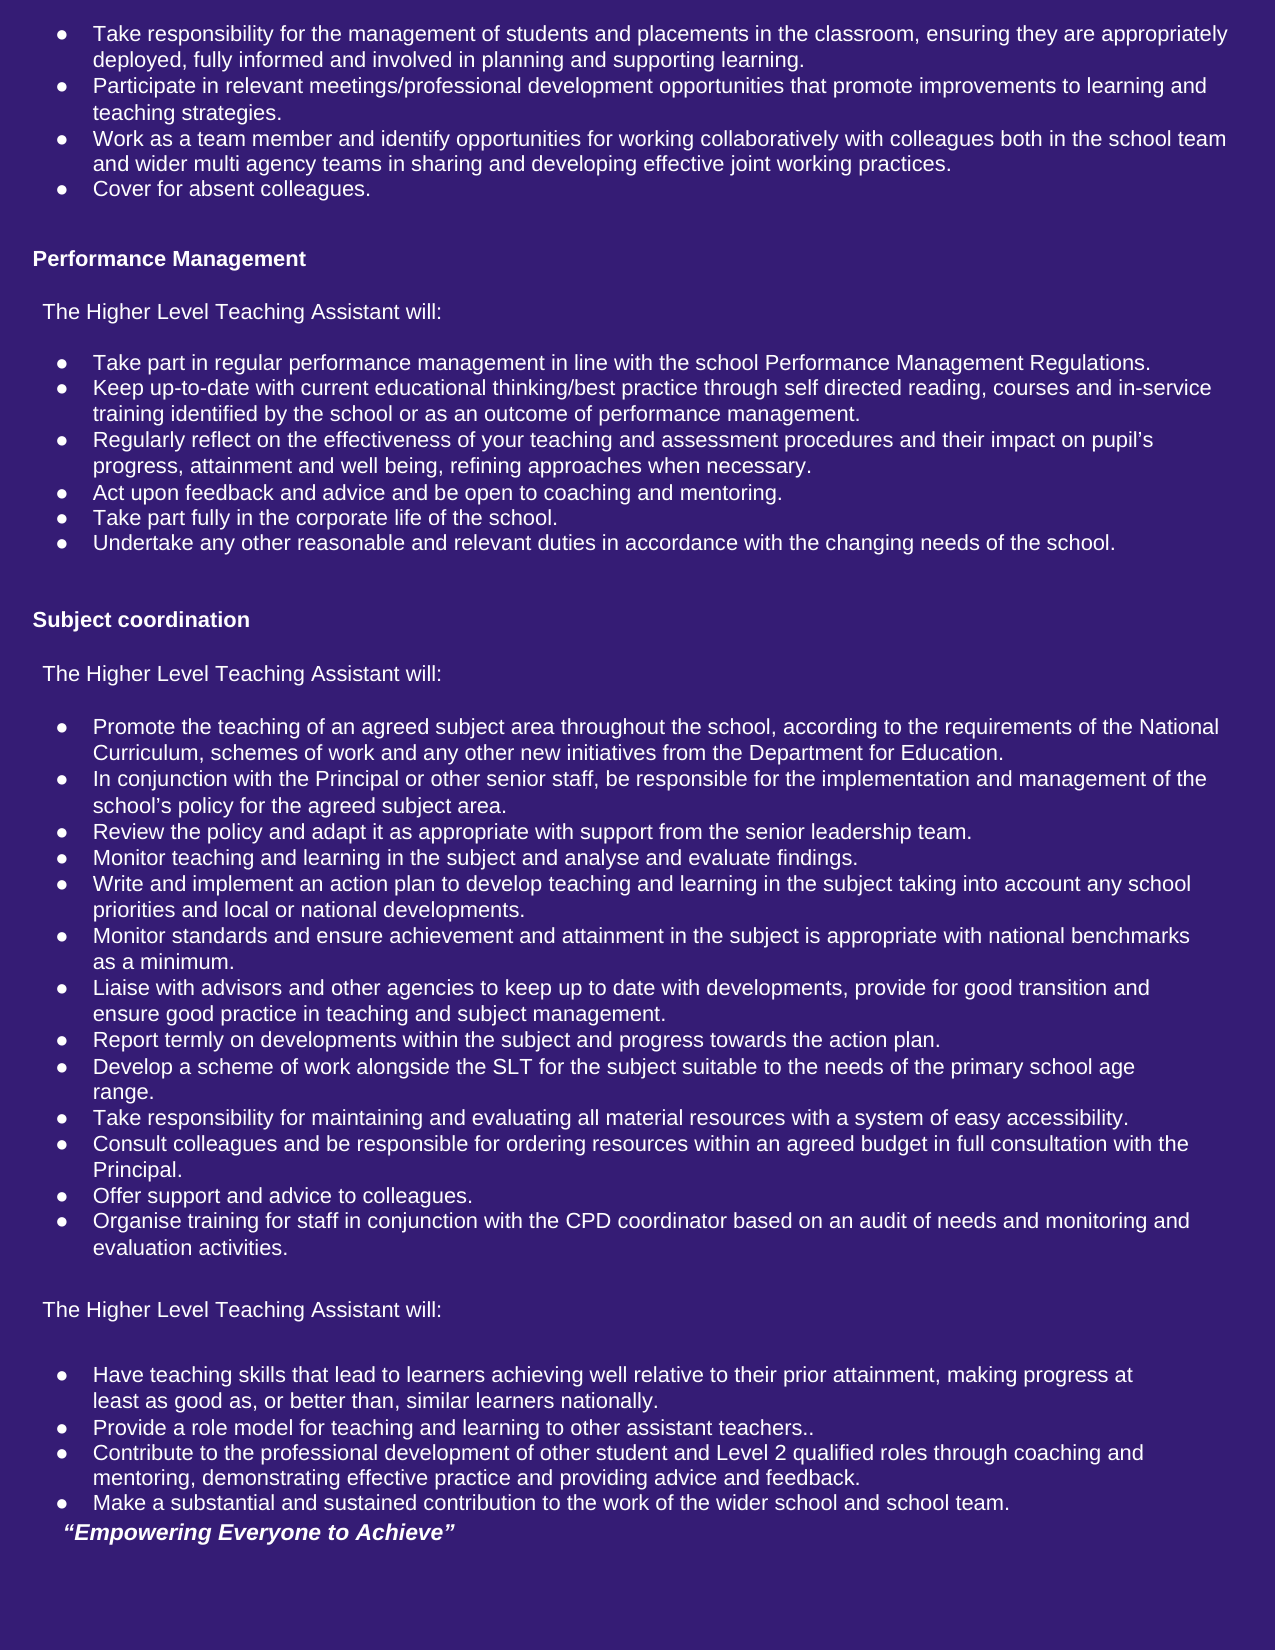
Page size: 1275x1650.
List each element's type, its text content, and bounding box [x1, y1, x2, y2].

list Offer support and advice to colleagues. [55, 1183, 1243, 1208]
list Report termly on developments within the subject and progress towards the action plan. [55, 1027, 1226, 1053]
list Act upon feedback and advice and be open to coaching and mentoring. [55, 479, 1243, 504]
text The Higher Level Teaching Assistant will: [30, 299, 1243, 324]
list Cover for absent colleagues. [55, 176, 1243, 201]
list Develop a scheme of work alongside the SLT for the subject suitable to the needs of the primary school age range. [55, 1053, 1153, 1104]
text Subject coordination [32, 607, 1243, 632]
list Take part in regular performance management in line with the school Performance Management Regulations. [55, 349, 1243, 375]
list Undertake any other reasonable and relevant duties in accordance with the changing needs of the school. [55, 530, 1205, 555]
list Take responsibility for maintaining and evaluating all material resources with a system of easy accessibility. [55, 1105, 1226, 1130]
list Provide a role model for teaching and learning to other assistant teachers.. [55, 1414, 1243, 1440]
list Contribute to the professional development of other student and Level 2 qualified roles through coaching and mentoring, demonstrating effective practice and providing advice and feedback. [55, 1440, 1243, 1490]
list Consult colleagues and be responsible for ordering resources within an agreed budget in full consultation with the Principal. [55, 1131, 1226, 1182]
list Liaise with advisors and other agencies to keep up to date with developments, provide for good transition and ensure good practice in teaching and subject management. [55, 975, 1161, 1026]
list Participate in relevant meetings/professional development opportunities that promote improvements to learning and teaching strategies. [55, 73, 1214, 124]
list Review the policy and adapt it as appropriate with support from the senior leadership team. [55, 819, 1243, 844]
list Make a substantial and sustained contribution to the work of the wider school and school team. [55, 1490, 1195, 1515]
list Have teaching skills that lead to learners achieving well relative to their prior attainment, making progress at least as good as, or better than, similar learners nationally. [55, 1362, 1174, 1413]
list Regularly reflect on the effectiveness of your teaching and assessment procedures and their impact on pupil’s progress, attainment and well being, refining approaches when necessary. [55, 427, 1176, 478]
list Keep up-to-date with current educational thinking/best practice through self directed reading, courses and in-service training identified by the school or as an outcome of performance management. [55, 375, 1231, 426]
list Take part fully in the corporate life of the school. [55, 504, 1243, 530]
list In conjunction with the Principal or other senior staff, be responsible for the implementation and management of the school’s policy for the agreed subject area. [55, 766, 1209, 818]
list Promote the teaching of an agreed subject area throughout the school, according to the requirements of the National Curriculum, schemes of work and any other new initiatives from the Department for Education. [55, 714, 1229, 765]
list Take responsibility for the management of students and placements in the classroom, ensuring they are appropriately deployed, fully informed and involved in planning and supporting learning. [55, 21, 1231, 72]
text The Higher Level Teaching Assistant will: [30, 1297, 1243, 1322]
text The Higher Level Teaching Assistant will: [30, 661, 1243, 686]
list Organise training for staff in conjunction with the CPD coordinator based on an audit of needs and monitoring and evaluation activities. [55, 1208, 1225, 1260]
list Work as a team member and identify opportunities for working collaboratively with colleagues both in the school team and wider multi agency teams in sharing and developing effective joint working practices. [55, 126, 1243, 176]
list Monitor teaching and learning in the subject and analyse and evaluate findings. [55, 844, 1163, 869]
text Performance Management [32, 245, 1243, 271]
list Write and implement an action plan to develop teaching and learning in the subject taking into account any school priorities and local or national developments. [55, 871, 1211, 922]
list Monitor standards and ensure achievement and attainment in the subject is appropriate with national benchmarks as a minimum. [55, 923, 1215, 974]
